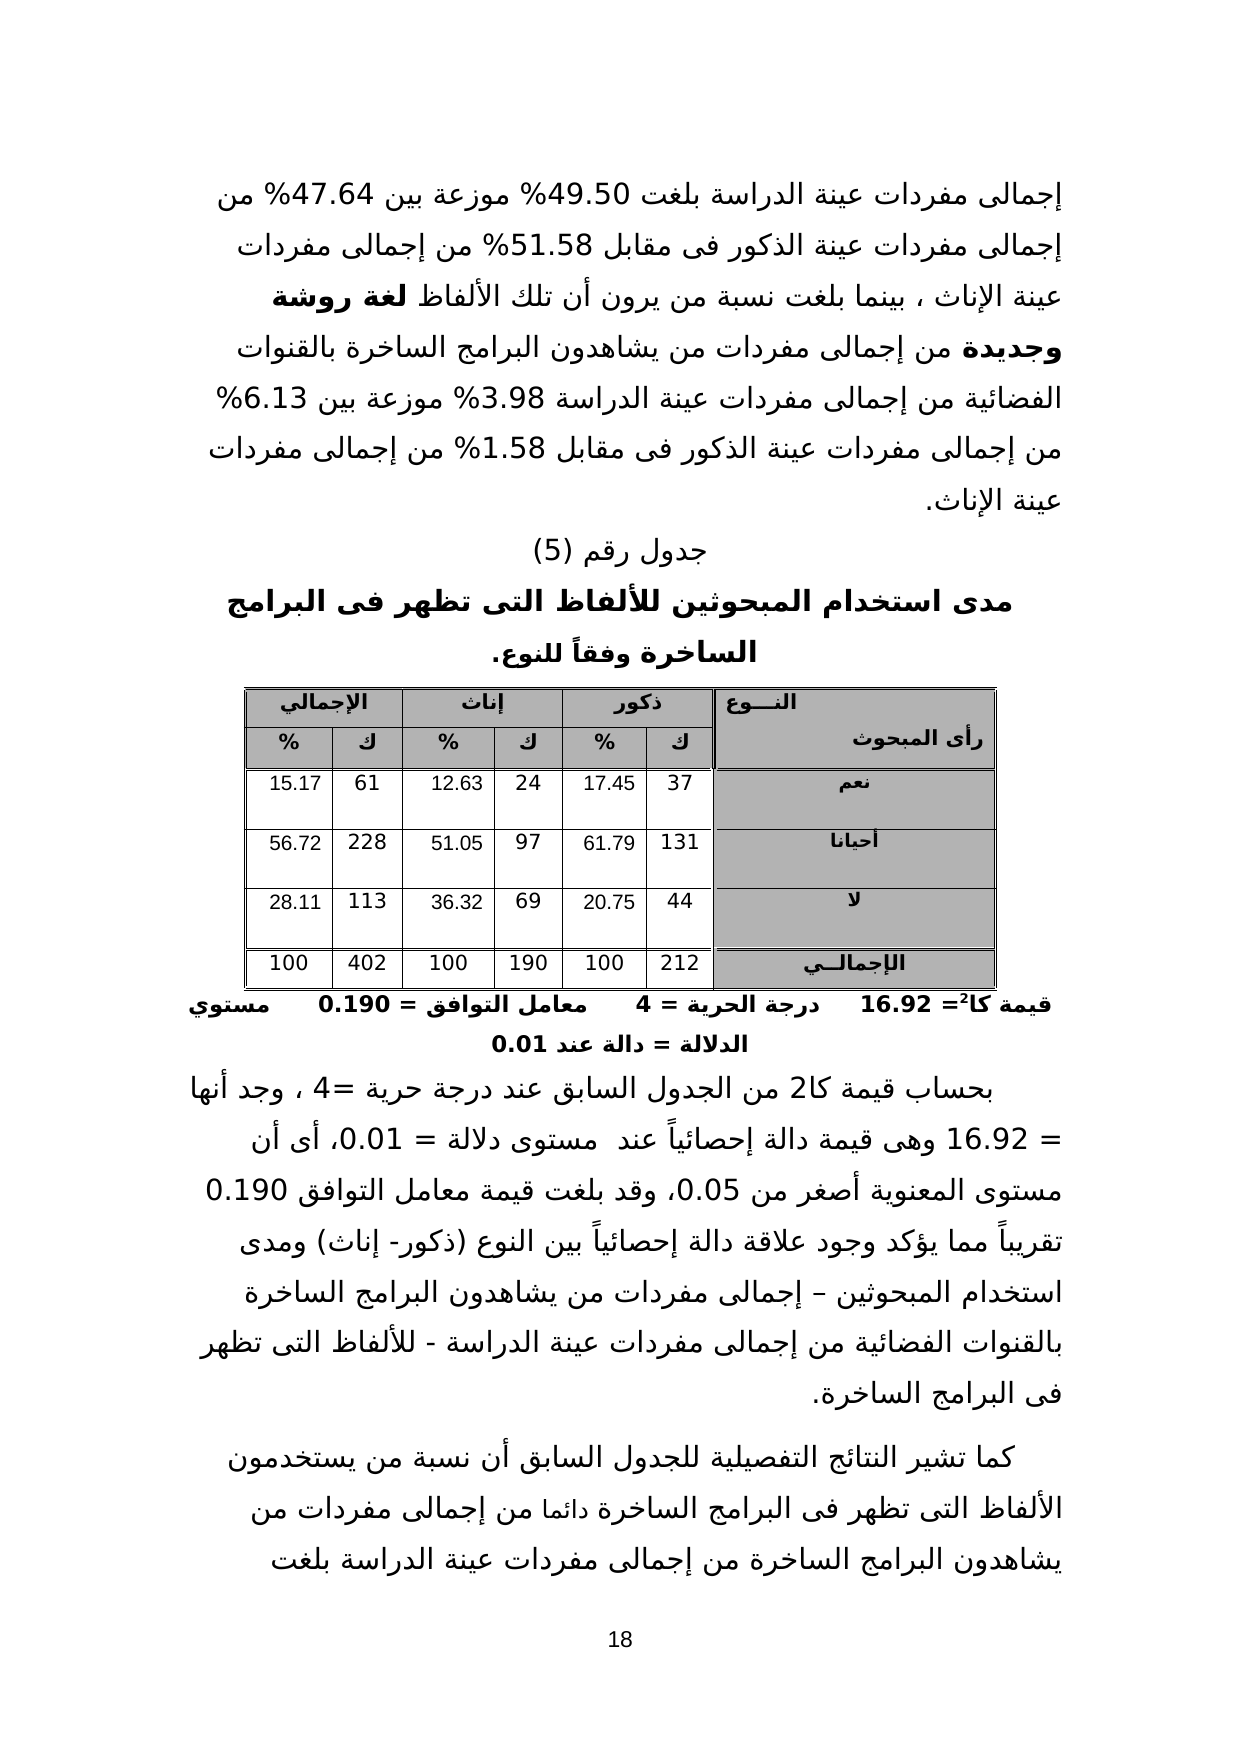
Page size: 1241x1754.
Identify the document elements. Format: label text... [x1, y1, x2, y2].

table_cell 100 [403, 951, 494, 988]
table_cell 37 [647, 768, 713, 829]
table_cell 17.45 [563, 771, 646, 829]
table_cell 212 [647, 948, 713, 988]
table_cell 20.75 [563, 889, 646, 947]
table_cell ك [647, 728, 712, 768]
text قيمة كا2= 16.92 درجة الحرية = 4 معامل التوافق = 0.190 مستوي الدلالة = دالة عند 0.01 [177, 991, 1063, 1058]
table_cell 228 [333, 830, 402, 888]
table_cell 131 [647, 829, 713, 888]
table_cell ك [495, 728, 562, 768]
table_cell ك [333, 728, 402, 768]
table_cell 51.05 [403, 830, 494, 888]
text مدى استخدام المبحوثين للألفاظ التى تظهر فى البرامج الساخرة وفقاً للنوع. [177, 585, 1063, 669]
table_cell أحيانا [714, 829, 994, 888]
table_cell 100 [563, 951, 646, 988]
table_cell 24 [495, 771, 562, 829]
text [177, 1440, 1063, 1576]
table_cell 15.17 [247, 771, 332, 829]
text بحساب قيمة كا2 من الجدول السابق عند درجة حرية =4 ، وجد أنها = 16.92 وهى قيمة دالة إحصائياً عند مستوى دلالة = 0.01، أى أن مستوى المعنوية أصغر من 0.05، وقد بلغت قيمة معامل التوافق 0.190 تقريباً مما يؤكد وجود علاقة دالة إحصائياً بين النوع (ذكور- إناث) ومدى استخدام المبحوثين – إجمالى مفردات من يشاهدون البرامج الساخرة بالقنوات الفضائية من إجمالى مفردات عينة الدراسة - للألفاظ التى تظهر فى البرامج الساخرة. [177, 1071, 1063, 1411]
table_cell % [403, 728, 494, 768]
table_cell 12.63 [403, 771, 494, 829]
table_header ذكور [563, 690, 712, 727]
text جدول رقم (5) [177, 534, 1063, 568]
table_cell 61 [333, 771, 402, 829]
table_cell لا [714, 888, 994, 947]
table_cell 61.79 [563, 830, 646, 888]
table_header إناث [403, 690, 562, 727]
table_cell 100 [245, 951, 332, 988]
table_cell 190 [495, 951, 562, 988]
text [177, 177, 1063, 517]
table_cell % [563, 728, 646, 768]
table_cell نعم [714, 768, 994, 829]
table_cell 113 [333, 889, 402, 947]
table_cell 56.72 [247, 830, 332, 888]
table_cell 44 [647, 888, 713, 947]
table_cell 402 [333, 951, 402, 988]
table_header الإجمالي [245, 690, 402, 727]
table_cell الإجمالــي [714, 948, 995, 988]
table_cell % [247, 728, 332, 768]
table_cell 97 [495, 830, 562, 888]
table_cell 36.32 [403, 889, 494, 947]
table_header النـــوع رأى المبحوث [716, 690, 995, 768]
table_cell 69 [495, 889, 562, 947]
table_cell 28.11 [247, 889, 332, 947]
